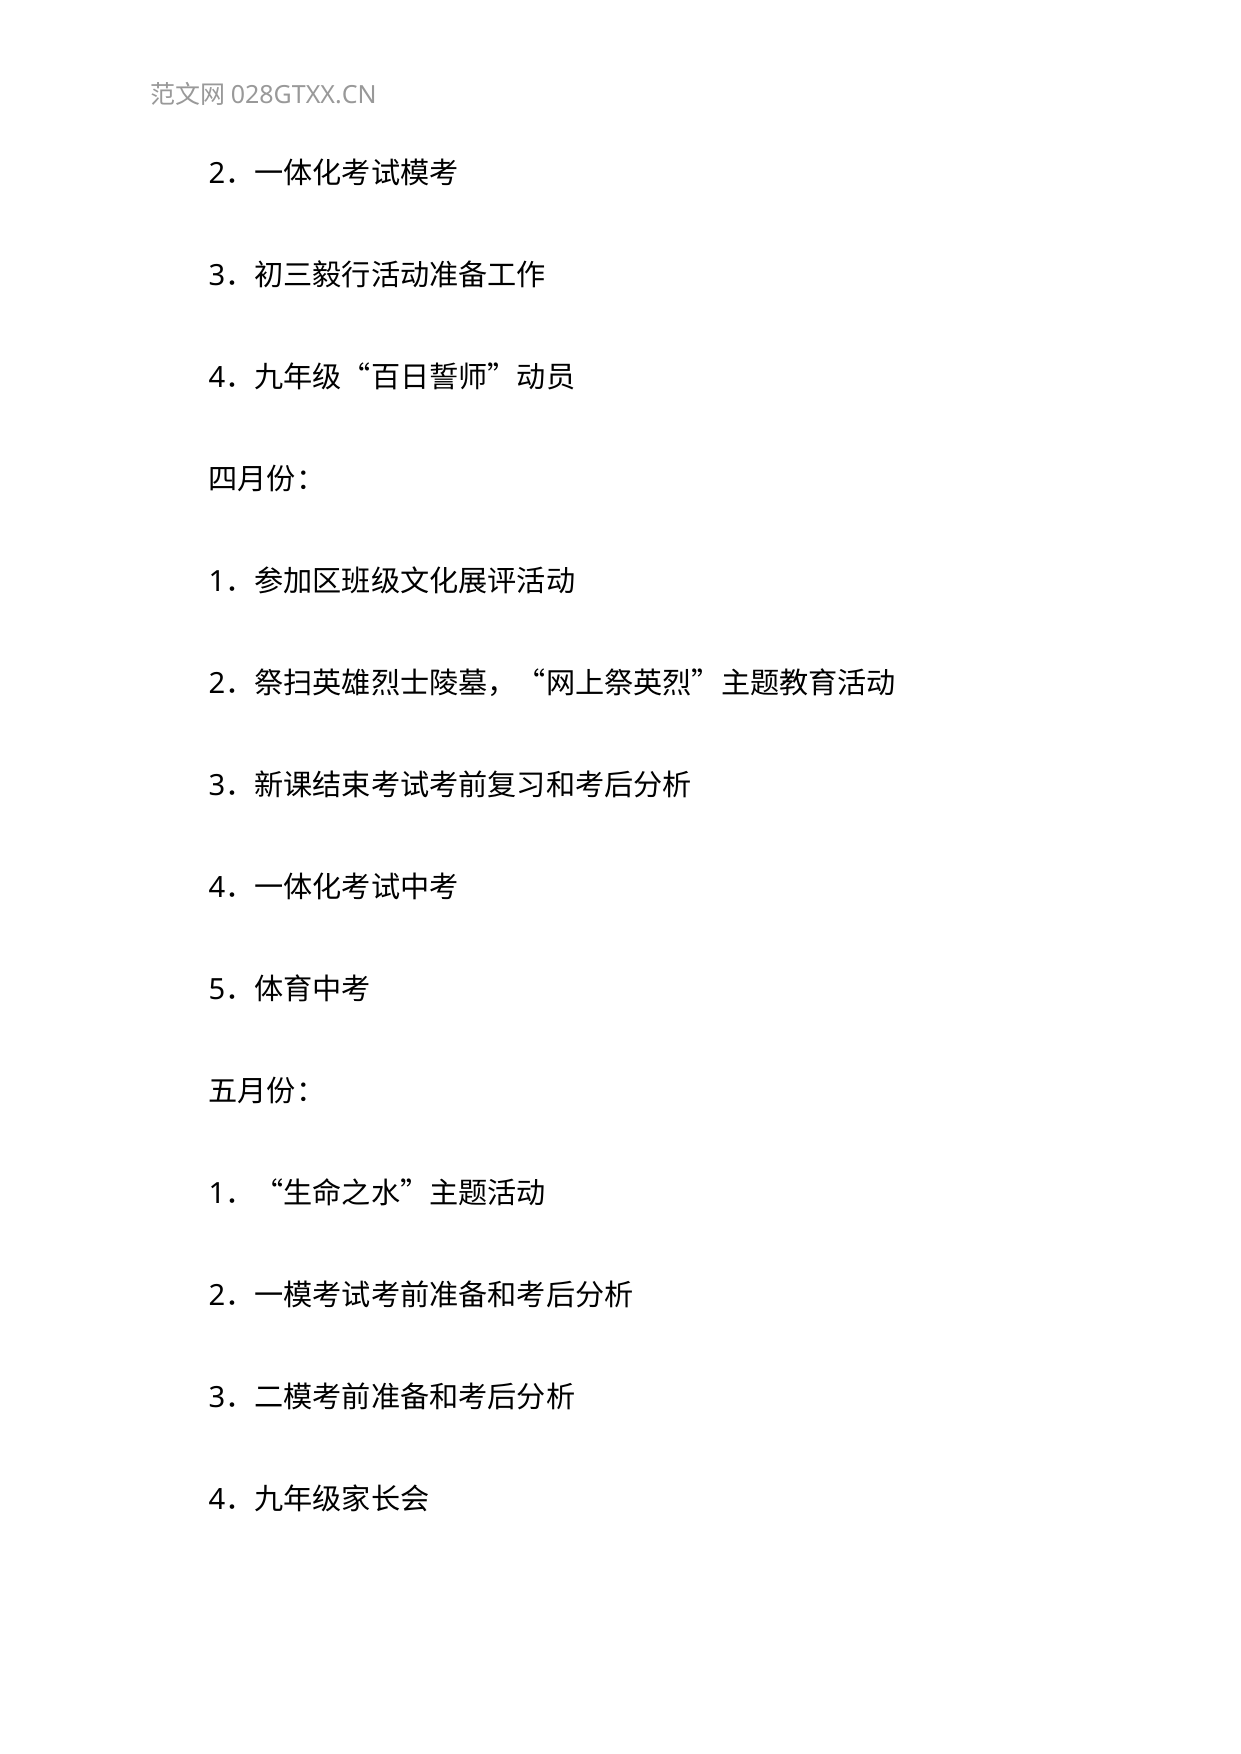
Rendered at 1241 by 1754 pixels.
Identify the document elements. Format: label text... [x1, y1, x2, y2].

text 五月份： [150, 1068, 1090, 1110]
text 3．新课结束考试考前复习和考后分析 [150, 762, 1090, 804]
text 3．初三毅行活动准备工作 [150, 252, 1090, 294]
text 2．一体化考试模考 [150, 150, 1090, 192]
text 5．体育中考 [150, 966, 1090, 1008]
text 4．九年级“百日誓师”动员 [150, 354, 1090, 396]
text 4．九年级家长会 [150, 1475, 1090, 1518]
text 3．二模考前准备和考后分析 [150, 1373, 1090, 1416]
text 1．“生命之水”主题活动 [150, 1169, 1090, 1212]
text 2．祭扫英雄烈士陵墓，“网上祭英烈”主题教育活动 [150, 660, 1090, 702]
text 1．参加区班级文化展评活动 [150, 558, 1090, 600]
text 四月份： [150, 456, 1090, 498]
text 4．一体化考试中考 [150, 864, 1090, 906]
text 2．一模考试考前准备和考后分析 [150, 1271, 1090, 1314]
